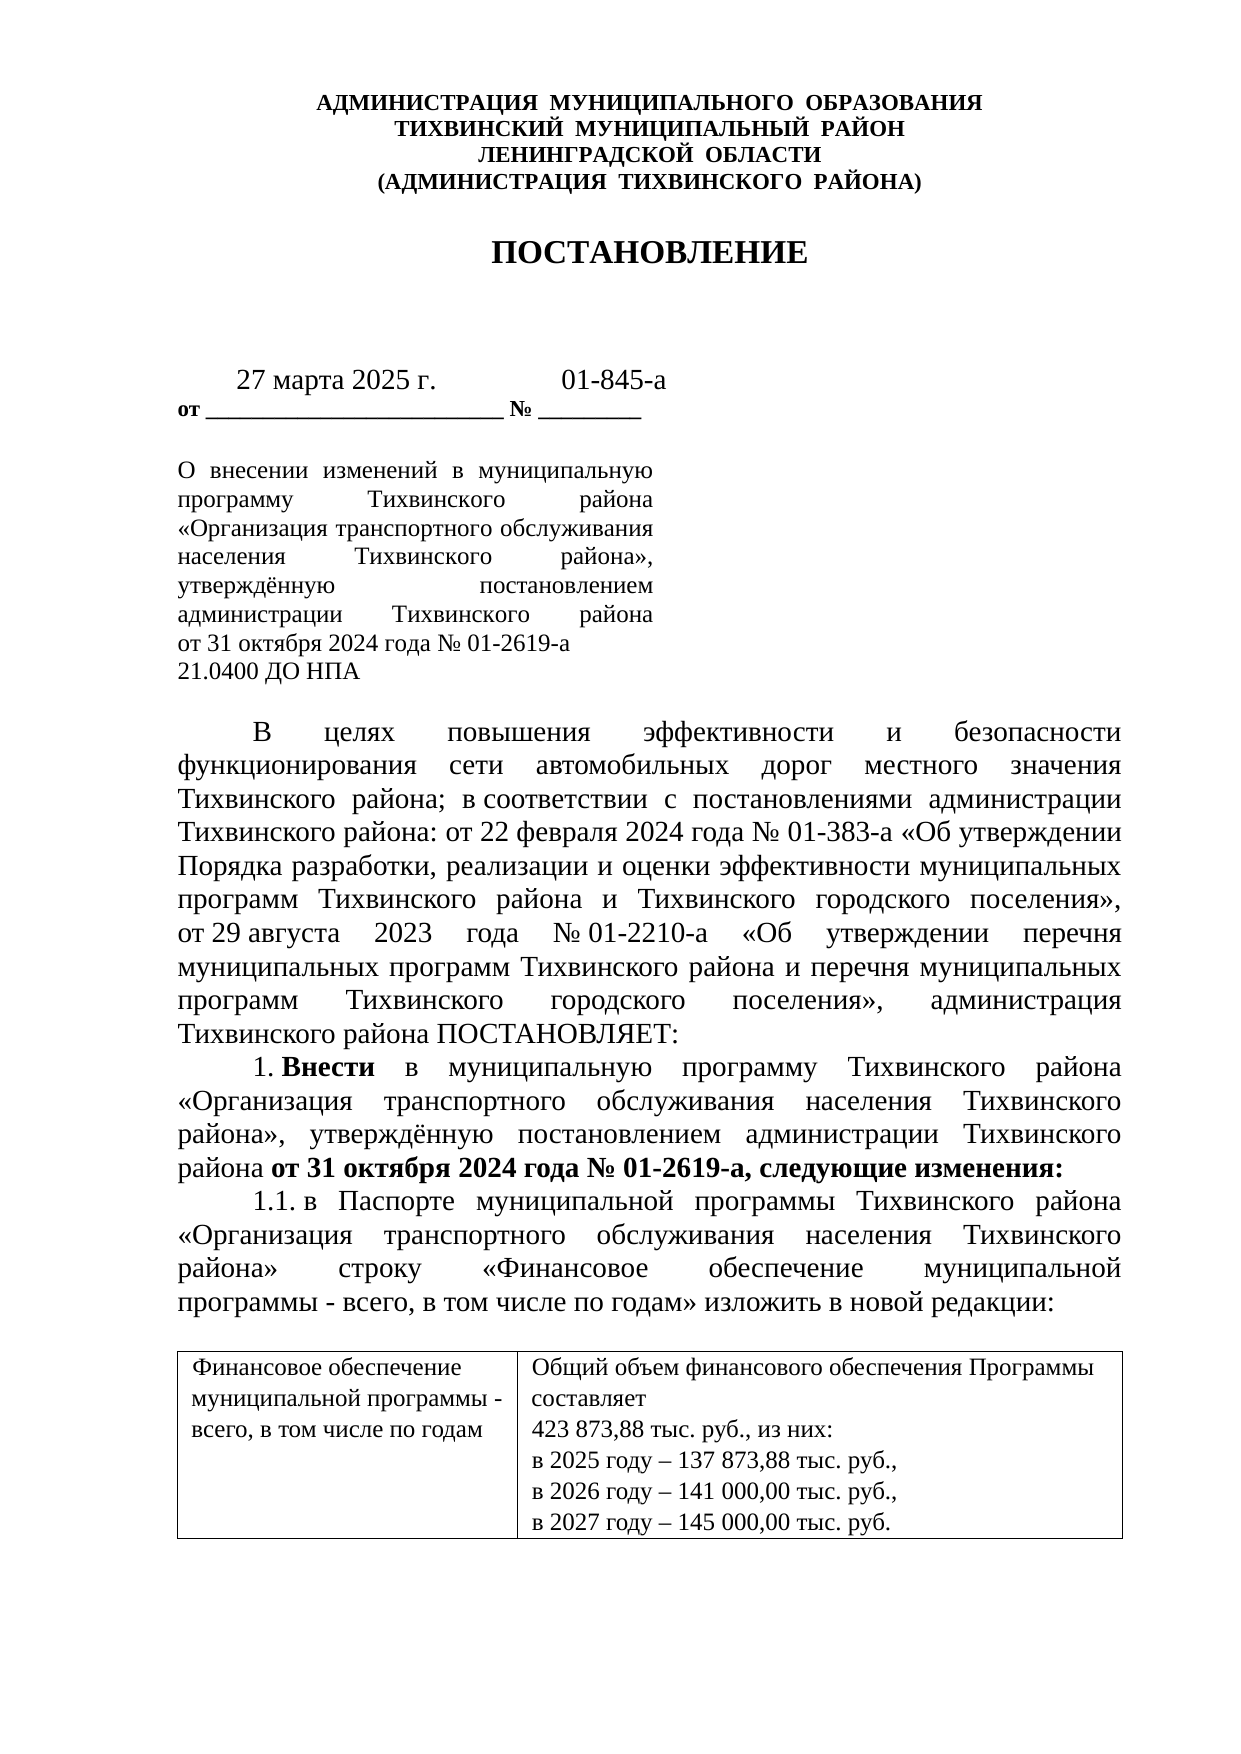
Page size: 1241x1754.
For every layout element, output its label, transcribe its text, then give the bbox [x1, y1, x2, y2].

table_header Финансовое обеспечение муниципальной программы - всего, в том числе по годам [178, 1352, 517, 1538]
table_header О внесении изменений в муниципальную программу Тихвинского района «Организация транспортного обслуживания населения Тихвинского района», утверждённую постановлением администрации Тихвинского района от 31 октября 2024 года № 01-2619-а [166, 455, 664, 656]
text 1.1. в Паспорте муниципальной программы Тихвинского района «Организация транспортного обслуживания населения Тихвинского района» строку «Финансовое обеспечение муниципальной программы ‑ всего, в том числе по годам» изложить в новой редакции: [177, 1183, 1122, 1318]
table_header Общий объем финансового обеспечения Программы составляет 423 873,88 тыс. руб., из них: в 2025 году – 137 873,88 тыс. руб., в 2026 году – 141 000,00 тыс. руб., в 2027 году – 145 000,00 тыс. руб. [518, 1352, 1122, 1538]
text В целях повышения эффективности и безопасности функционирования сети автомобильных дорог местного значения Тихвинского района; в соответствии с постановлениями администрации Тихвинского района: от 22 февраля 2024 года № 01-383-а «Об утверждении Порядка разработки, реализации и оценки эффективности муниципальных программ Тихвинского района и Тихвинского городского поселения», от 29 августа 2023 года № 01‑2210-а «Об утверждении перечня муниципальных программ Тихвинского района и перечня муниципальных программ Тихвинского городского поселения», администрация Тихвинского района ПОСТАНОВЛЯЕТ: [177, 714, 1122, 1049]
text от __________________________ № _________ [177, 395, 1122, 422]
text ПОСТАНОВЛЕНИЕ [177, 232, 1122, 271]
text 1. Внести в муниципальную программу Тихвинского района «Организация транспортного обслуживания населения Тихвинского района», утверждённую постановлением администрации Тихвинского района от 31 октября 2024 года № 01-2619-а, следующие изменения: [177, 1049, 1122, 1183]
subtitle АДМИНИСТРАЦИЯ МУНИЦИПАЛЬНОГО ОБРАЗОВАНИЯ [177, 89, 1122, 115]
text ЛЕНИНГРАДСКОЙ ОБЛАСТИ [177, 141, 1122, 168]
text 21.0400 ДО НПА [177, 656, 1122, 685]
text 27 марта 2025 г. 01-845-а [177, 362, 1122, 395]
text ТИХВИНСКИЙ МУНИЦИПАЛЬНЫЙ РАЙОН [177, 115, 1122, 141]
text (АДМИНИСТРАЦИЯ ТИХВИНСКОГО РАЙОНА) [177, 168, 1122, 194]
